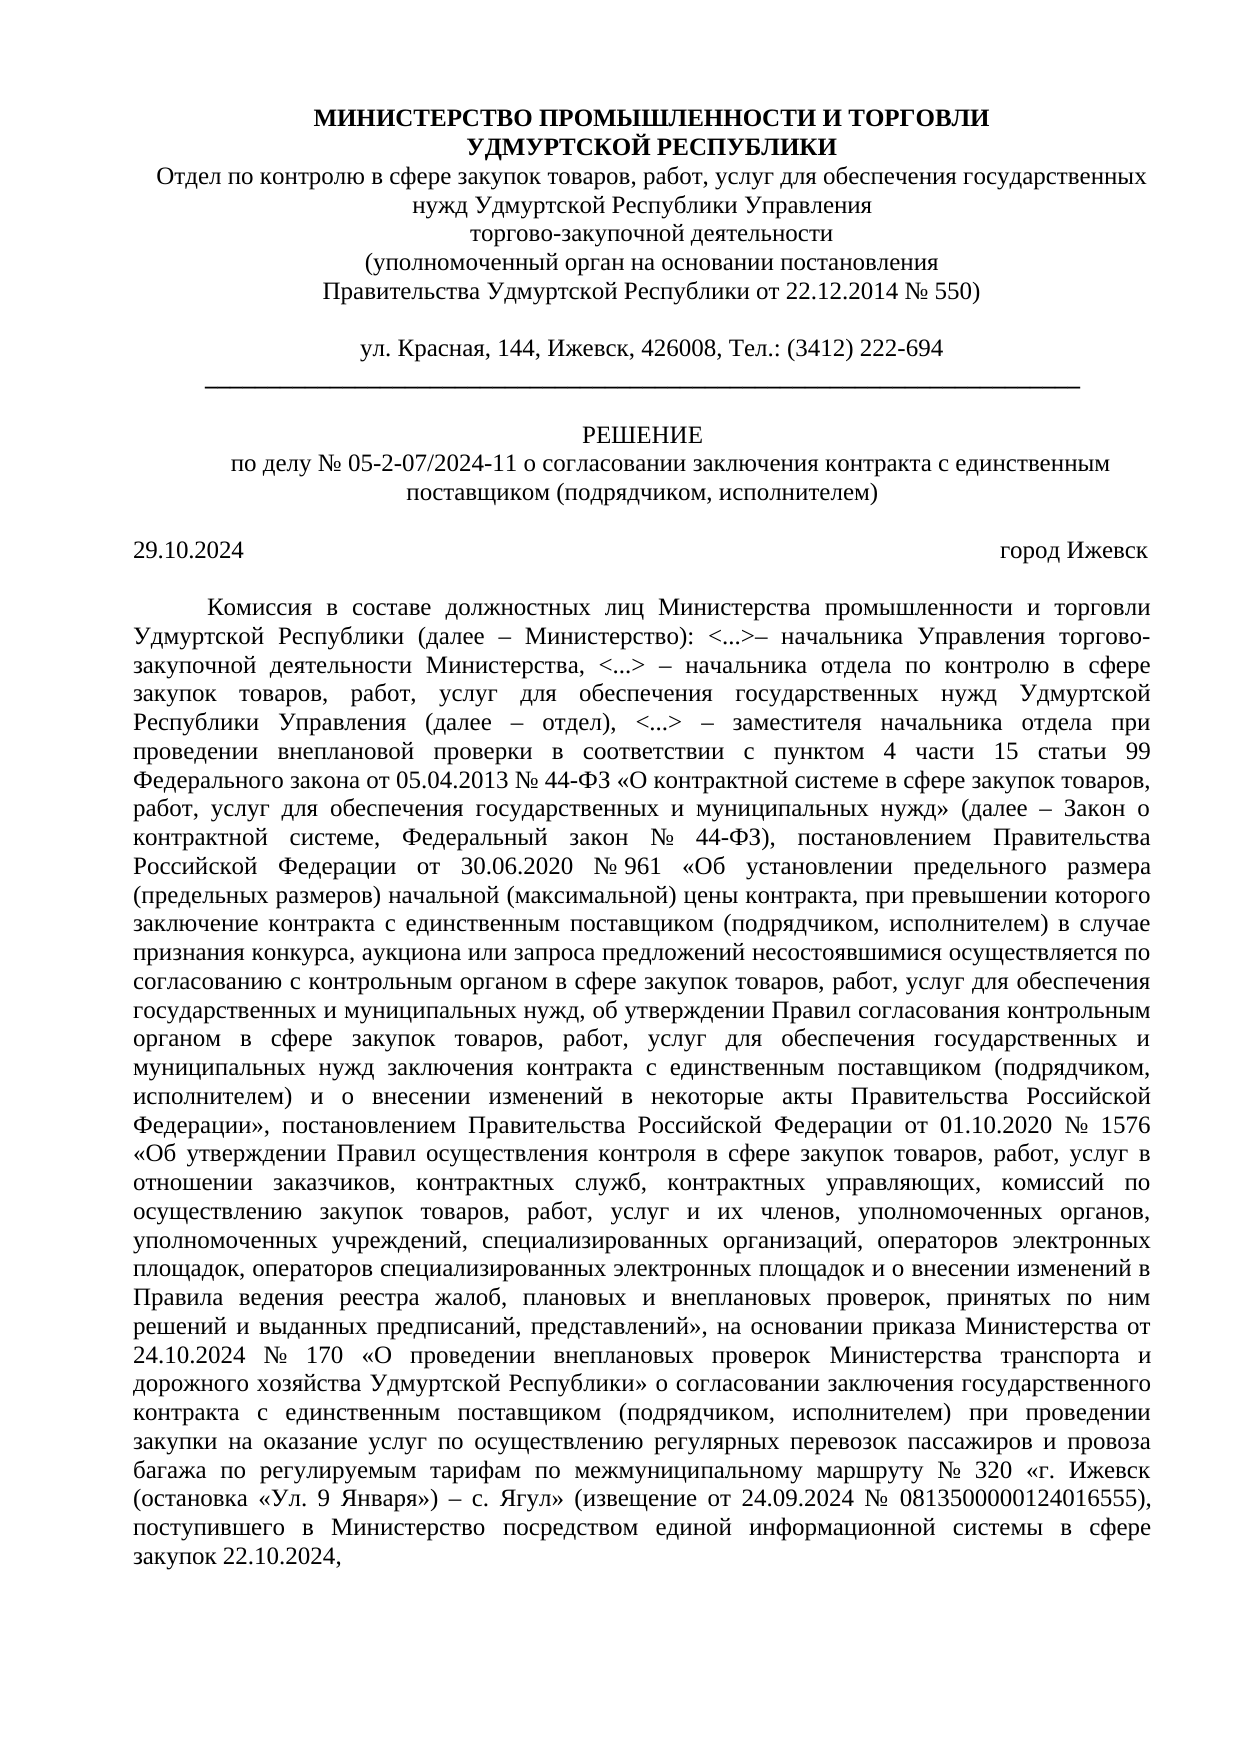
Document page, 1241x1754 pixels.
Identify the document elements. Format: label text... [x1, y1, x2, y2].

text ул. Красная, 144, Ижевск, 426008, Тел.: (3412) 222-694 [133, 333, 1152, 362]
text (уполномоченный орган на основании постановления [133, 247, 1152, 276]
text РЕШЕНИЕ [133, 420, 1152, 448]
text УДМУРТСКОЙ РЕСПУБЛИКИ [133, 132, 1152, 161]
text МИНИСТЕРСТВО ПРОМЫШЛЕННОСТИ И ТОРГОВЛИ [133, 103, 1152, 132]
text по делу № 05-2-07/2024-11 о согласовании заключения контракта с единственным поставщиком (подрядчиком, исполнителем) [133, 448, 1152, 506]
text 29.10.2024 город Ижевск [133, 535, 1152, 563]
text Правительства Удмуртской Республики от 22.12.2014 № 550) [133, 276, 1152, 305]
text Отдел по контролю в сфере закупок товаров, работ, услуг для обеспечения государственных нужд Удмуртской Республики Управления [133, 161, 1152, 218]
text ______________________________________________________________________ [133, 362, 1152, 391]
text Комиссия в составе должностных лиц Министерства промышленности и торговли Удмуртской Республики (далее – Министерство): <...>– начальника Управления торгово-закупочной деятельности Министерства, <...> – начальника отдела по контролю в сфере закупок товаров, работ, услуг для обеспечения государственных нужд Удмуртской Республики Управления (далее – отдел), <...> – заместителя начальника отдела при проведении внеплановой проверки в соответствии с пунктом 4 части 15 статьи 99 Федерального закона от 05.04.2013 № 44-ФЗ «О контрактной системе в сфере закупок товаров, работ, услуг для обеспечения государственных и муниципальных нужд» (далее – Закон о контрактной системе, Федеральный закон № 44-ФЗ), постановлением Правительства Российской Федерации от 30.06.2020 № 961 «Об установлении предельного размера (предельных размеров) начальной (максимальной) цены контракта, при превышении которого заключение контракта с единственным поставщиком (подрядчиком, исполнителем) в случае признания конкурса, аукциона или запроса предложений несостоявшимися осуществляется по согласованию с контрольным органом в сфере закупок товаров, работ, услуг для обеспечения государственных и муниципальных нужд, об утверждении Правил согласования контрольным органом в сфере закупок товаров, работ, услуг для обеспечения государственных и муниципальных нужд заключения контракта с единственным поставщиком (подрядчиком, исполнителем) и о внесении изменений в некоторые акты Правительства Российской Федерации», постановлением Правительства Российской Федерации от 01.10.2020 № 1576 «Об утверждении Правил осуществления контроля в сфере закупок товаров, работ, услуг в отношении заказчиков, контрактных служб, контрактных управляющих, комиссий по осуществлению закупок товаров, работ, услуг и их членов, уполномоченных органов, уполномоченных учреждений, специализированных организаций, операторов электронных площадок, операторов специализированных электронных площадок и о внесении изменений в Правила ведения реестра жалоб, плановых и внеплановых проверок, принятых по ним решений и выданных предписаний, представлений», на основании приказа Министерства от 24.10.2024 № 170 «О проведении внеплановых проверок Министерства транспорта и дорожного хозяйства Удмуртской Республики» о согласовании заключения государственного контракта с единственным поставщиком (подрядчиком, исполнителем) при проведении закупки на оказание услуг по осуществлению регулярных перевозок пассажиров и провоза багажа по регулируемым тарифам по межмуниципальному маршруту № 320 «г. Ижевск (остановка «Ул. 9 Января») – с. Ягул» (извещение от 24.09.2024 № 0813500000124016555), поступившего в Министерство посредством единой информационной системы в сфере закупок 22.10.2024, [133, 592, 1152, 1570]
text торгово-закупочной деятельности [133, 218, 1152, 247]
